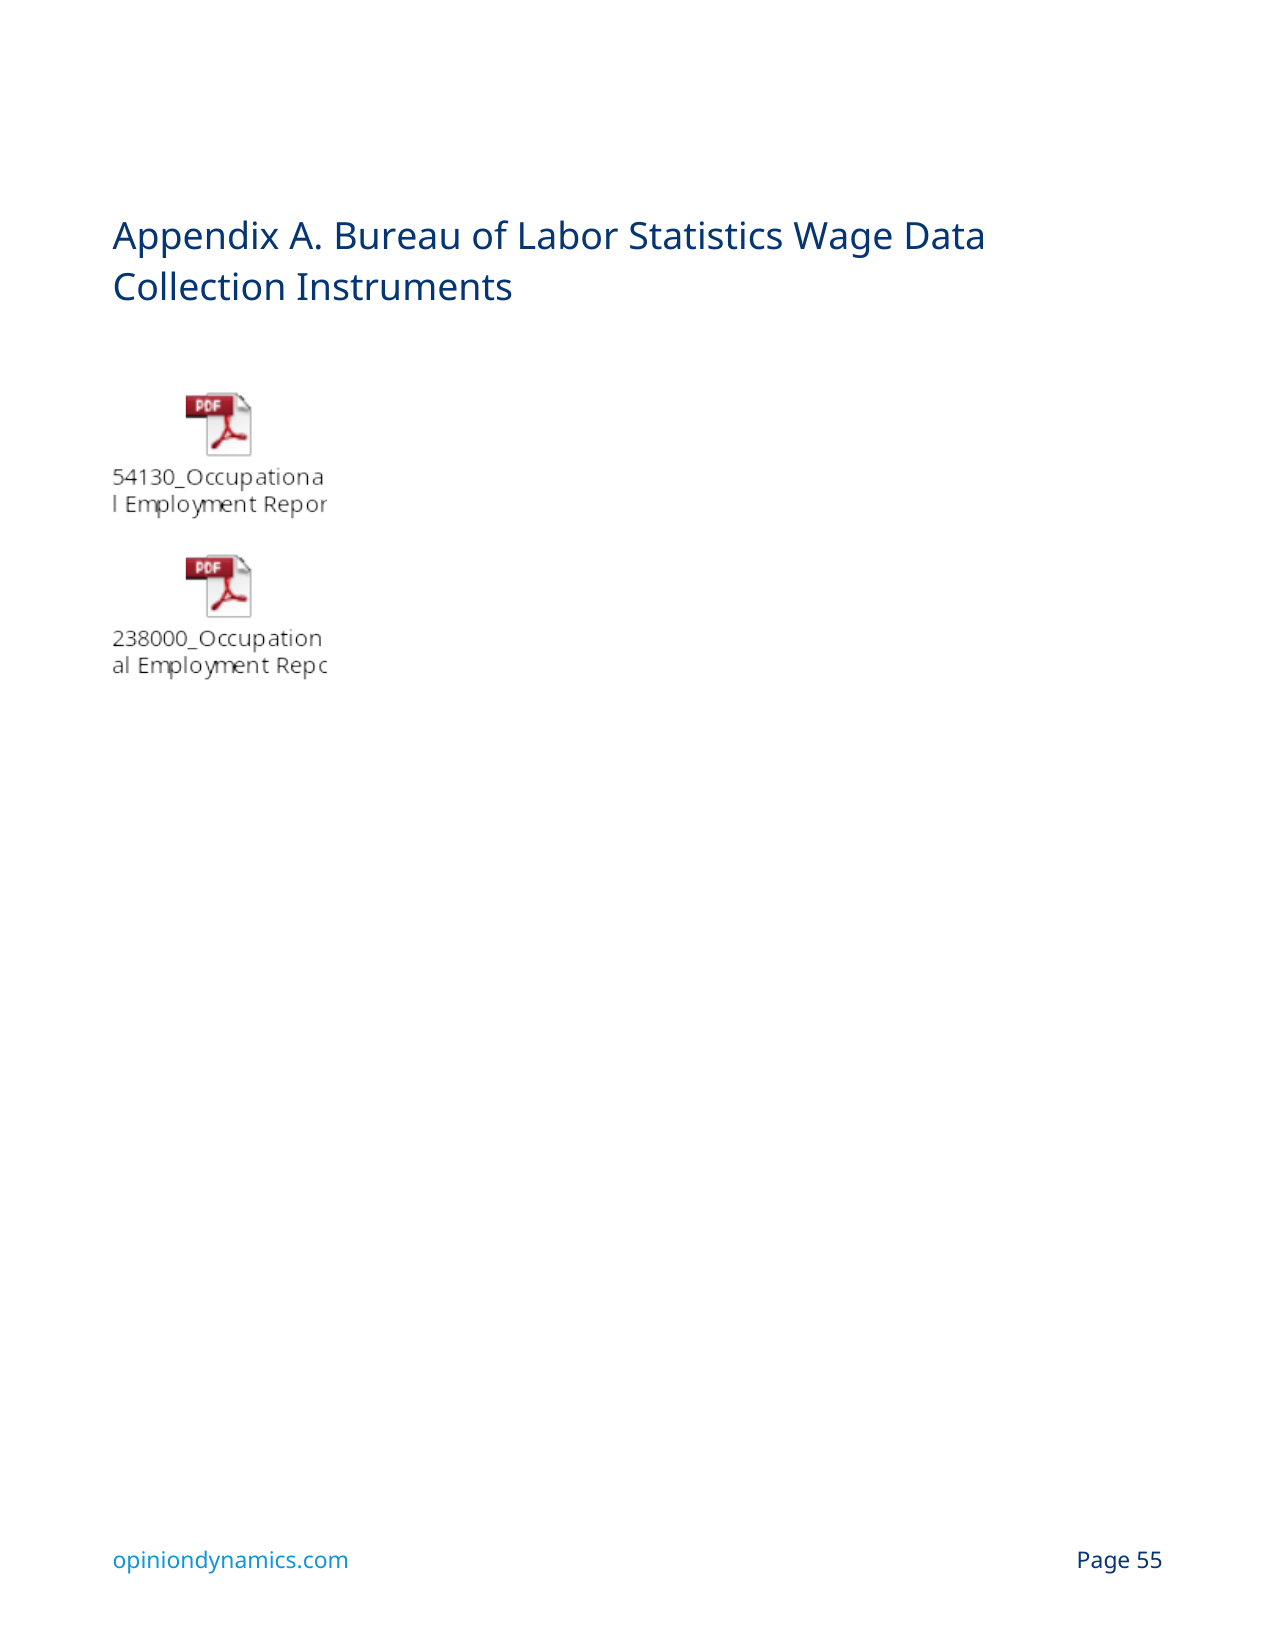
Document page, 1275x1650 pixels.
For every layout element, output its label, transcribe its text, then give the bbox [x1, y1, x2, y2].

subtitle Bureau of Labor Statistics Wage Data Collection Instruments [112, 209, 1162, 312]
